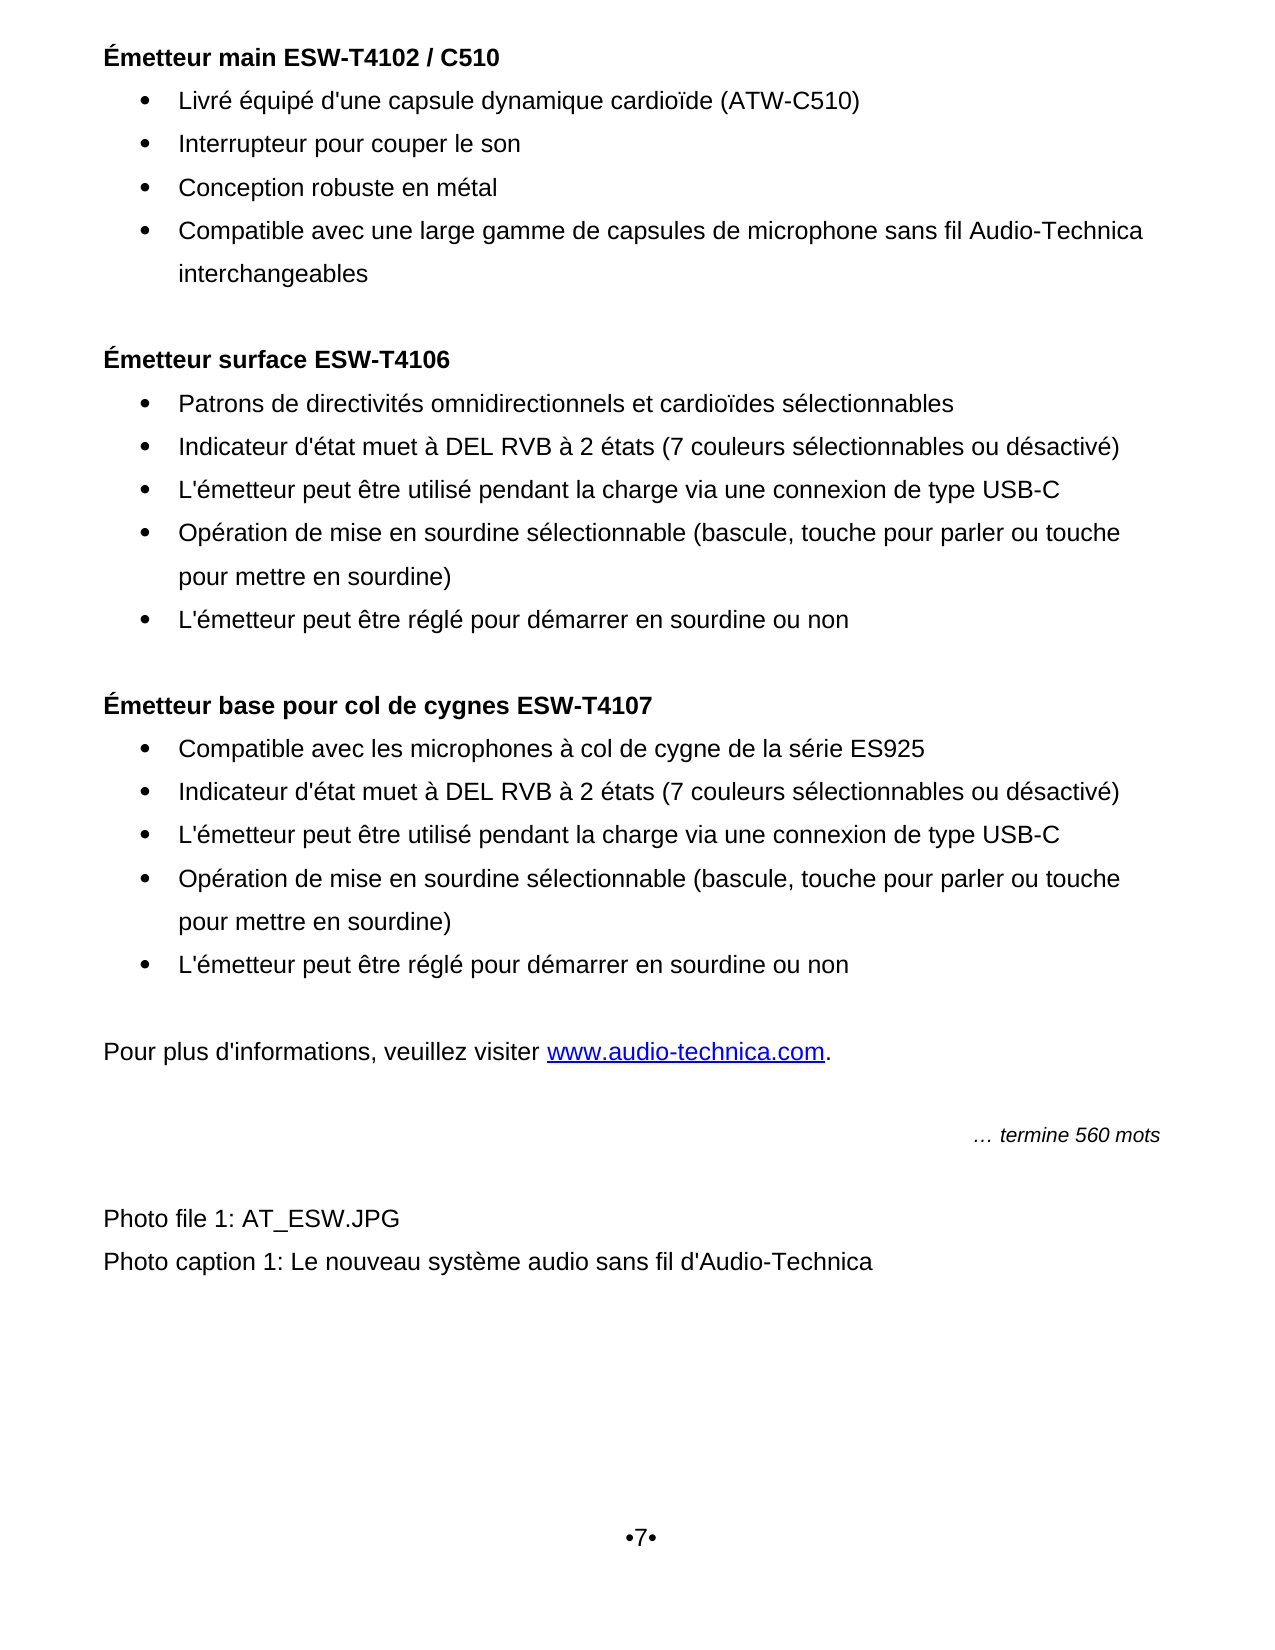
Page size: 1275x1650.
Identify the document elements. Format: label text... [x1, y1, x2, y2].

list Compatible avec les microphones à col de cygne de la série ES925 [141, 734, 1162, 763]
list Conception robuste en métal [141, 173, 1162, 202]
list L'émetteur peut être réglé pour démarrer en sourdine ou non [141, 950, 1162, 979]
text … termine 560 mots [103, 1123, 1162, 1147]
list L'émetteur peut être réglé pour démarrer en sourdine ou non [141, 604, 1162, 633]
list Indicateur d'état muet à DEL RVB à 2 états (7 couleurs sélectionnables ou désactivé) [141, 432, 1162, 461]
list Interrupteur pour couper le son [141, 129, 1162, 158]
list L'émetteur peut être utilisé pendant la charge via une connexion de type USB-C [141, 475, 1162, 504]
text Émetteur main ESW-T4102 / C510 [103, 43, 1162, 72]
list Compatible avec une large gamme de capsules de microphone sans fil Audio-Technica interchangeables [141, 216, 1162, 288]
text Photo caption 1: Le nouveau système audio sans fil d'Audio-Technica [103, 1247, 1162, 1276]
list Livré équipé d'une capsule dynamique cardioïde (ATW-C510) [141, 86, 1162, 115]
list Opération de mise en sourdine sélectionnable (bascule, touche pour parler ou touche pour mettre en sourdine) [141, 864, 1162, 936]
list L'émetteur peut être utilisé pendant la charge via une connexion de type USB-C [141, 821, 1162, 849]
text Photo file 1: AT_ESW.JPG [103, 1204, 1162, 1233]
text Pour plus d'informations, veuillez visiter www.audio-technica.com. [103, 1036, 1162, 1065]
list Indicateur d'état muet à DEL RVB à 2 états (7 couleurs sélectionnables ou désactivé) [141, 777, 1162, 806]
list Patrons de directivités omnidirectionnels et cardioïdes sélectionnables [141, 388, 1162, 417]
text Émetteur base pour col de cygnes ESW-T4107 [103, 691, 1162, 720]
text Émetteur surface ESW-T4106 [103, 345, 1162, 374]
list Opération de mise en sourdine sélectionnable (bascule, touche pour parler ou touche pour mettre en sourdine) [141, 518, 1162, 590]
